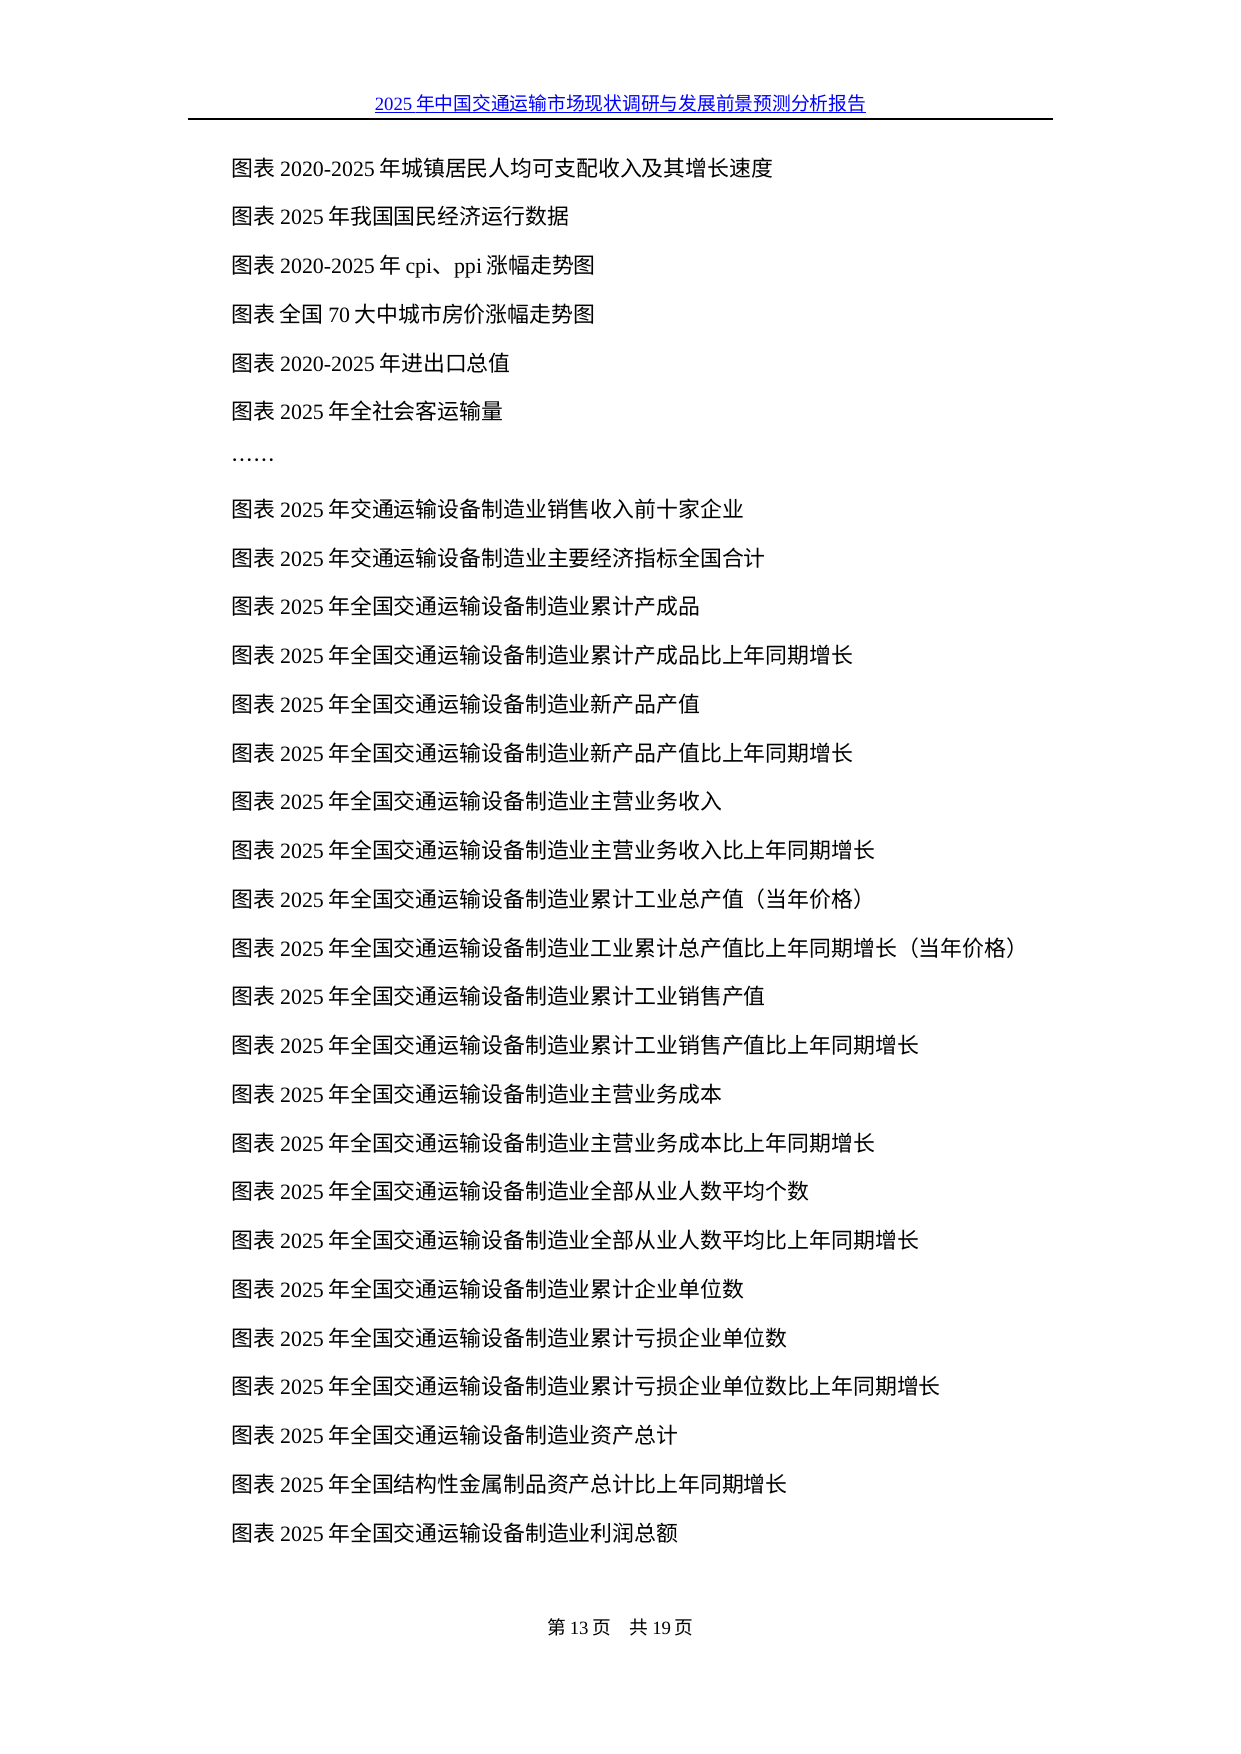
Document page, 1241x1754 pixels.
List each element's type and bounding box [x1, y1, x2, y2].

text [187, 150, 1053, 1548]
